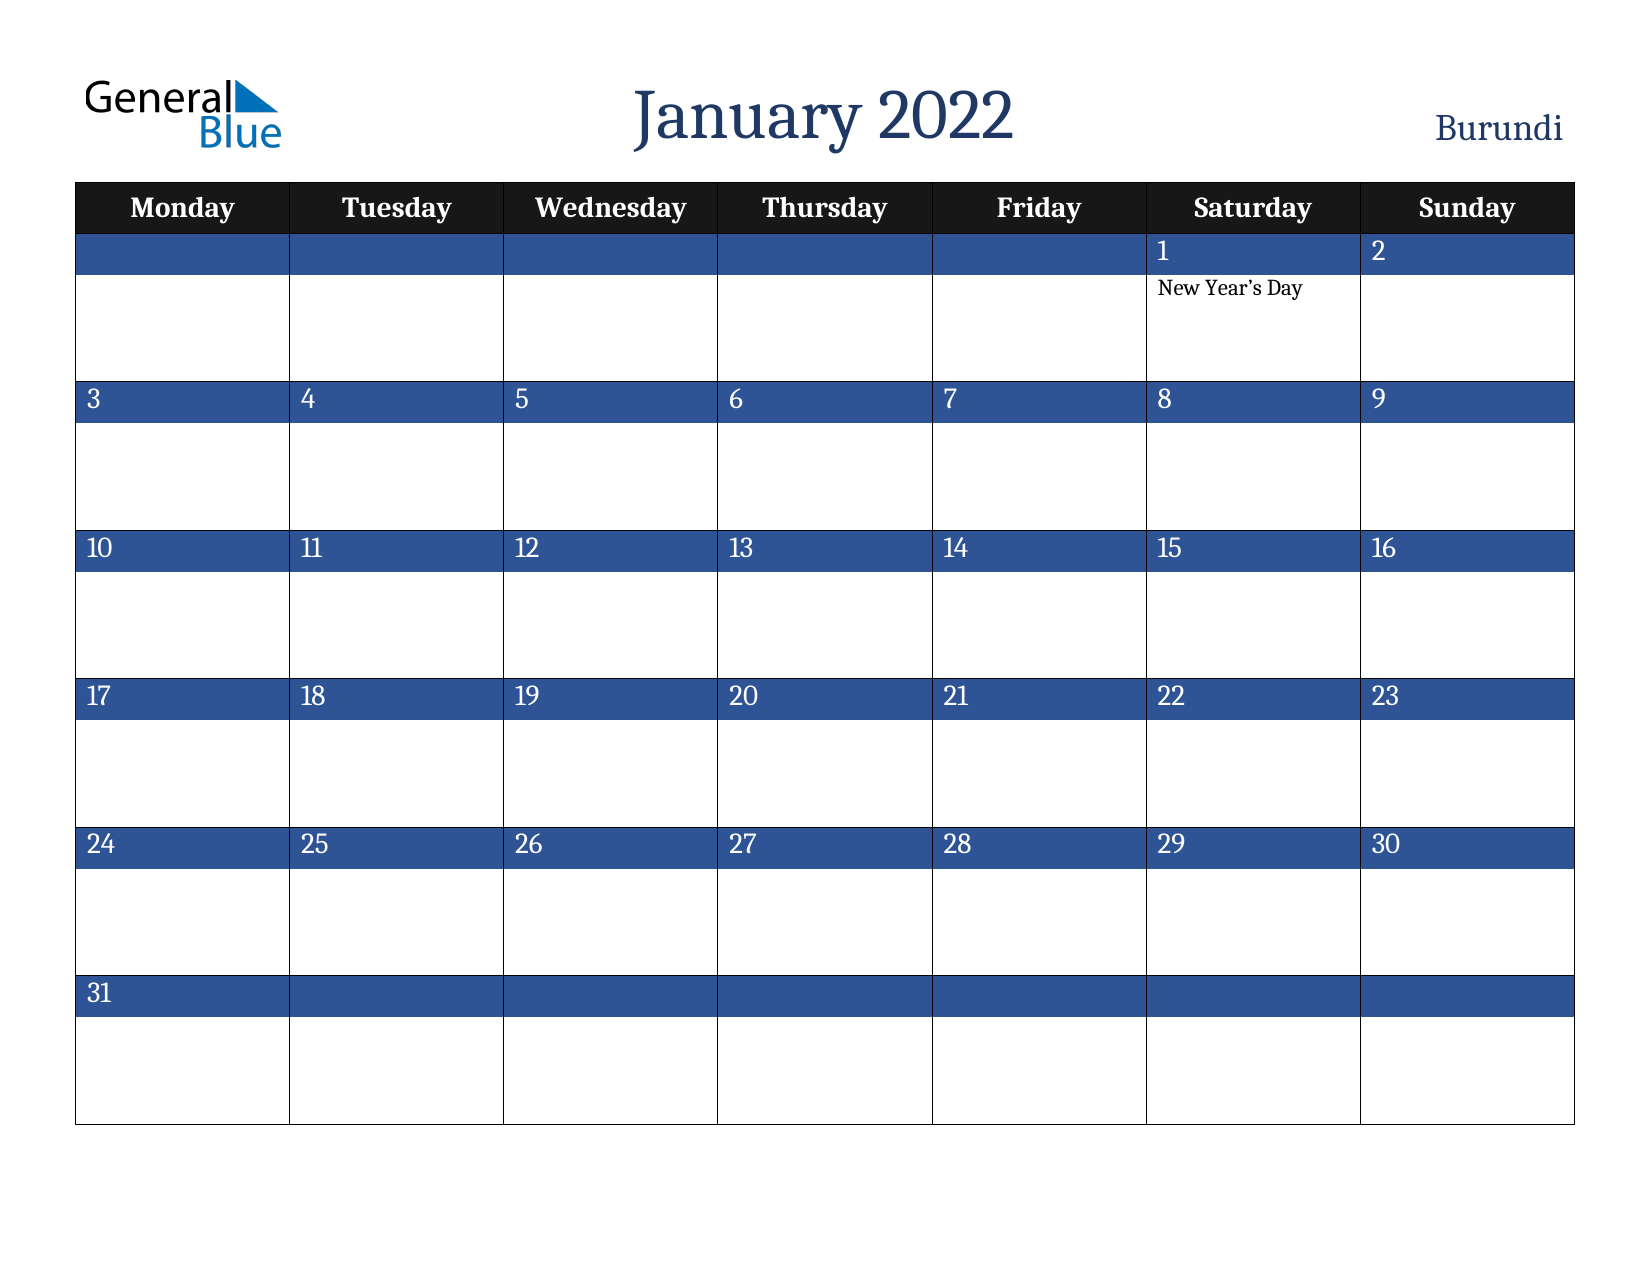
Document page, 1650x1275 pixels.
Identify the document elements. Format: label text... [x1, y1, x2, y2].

table_cell [504, 275, 717, 381]
table_cell [1147, 869, 1360, 975]
table_cell 26 [504, 828, 717, 869]
table_cell [504, 423, 717, 530]
table_cell 8 [1147, 382, 1360, 423]
table_cell [290, 869, 503, 975]
table_cell 14 [933, 531, 1146, 572]
table_cell [718, 423, 932, 530]
table_cell 24 [76, 828, 289, 869]
table_cell [1147, 423, 1360, 530]
table_cell [718, 1017, 932, 1123]
table_cell [933, 869, 1146, 975]
table_cell [290, 976, 503, 1017]
table_cell 7 [933, 382, 1146, 423]
picture [86, 80, 281, 148]
table_cell 23 [1361, 679, 1574, 720]
table_cell [1361, 976, 1574, 1017]
table_cell 25 [290, 828, 503, 869]
table_cell 12 [504, 531, 717, 572]
table_cell 4 [290, 382, 503, 423]
table_cell 28 [933, 828, 1146, 869]
table_cell 13 [718, 531, 932, 572]
table_cell [1147, 572, 1360, 678]
table_cell [504, 572, 717, 678]
table_cell Monday [76, 183, 289, 233]
table_cell [76, 869, 289, 975]
table_cell 9 [1361, 382, 1574, 423]
table_cell 27 [718, 828, 932, 869]
table_cell [1361, 572, 1574, 678]
table_cell 5 [504, 382, 717, 423]
table_cell [290, 423, 503, 530]
table_cell [1147, 720, 1360, 827]
table_cell 10 [76, 531, 289, 572]
table_cell Sunday [1361, 183, 1574, 233]
table_cell [290, 572, 503, 678]
table_cell [718, 976, 932, 1017]
table_cell [290, 1017, 503, 1123]
table_cell Wednesday [504, 183, 717, 233]
table_cell 16 [1361, 531, 1574, 572]
table_cell [718, 572, 932, 678]
table_header Burundi [1146, 75, 1574, 182]
table_cell [933, 423, 1146, 530]
table_cell [1361, 275, 1574, 381]
table_cell 30 [1361, 828, 1574, 869]
table_cell [718, 234, 932, 275]
table_cell 29 [1147, 828, 1360, 869]
table_cell Thursday [718, 183, 932, 233]
table_cell New Year’s Day [1147, 275, 1360, 381]
table_cell [1147, 1017, 1360, 1123]
table_cell [76, 1017, 289, 1123]
table_header January 2022 [504, 75, 1146, 182]
table_cell [504, 1017, 717, 1123]
table_cell [1147, 976, 1360, 1017]
table_cell 19 [504, 679, 717, 720]
table_cell 21 [933, 679, 1146, 720]
table_cell [718, 275, 932, 381]
table_cell [933, 234, 1146, 275]
table_cell Friday [933, 183, 1146, 233]
table_cell 2 [1361, 234, 1574, 275]
table_cell [76, 275, 289, 381]
table_cell 6 [718, 382, 932, 423]
table_cell [76, 234, 289, 275]
table_cell [933, 976, 1146, 1017]
table_cell [933, 572, 1146, 678]
table_cell [718, 869, 932, 975]
table_cell [504, 234, 717, 275]
table_cell [933, 720, 1146, 827]
table_cell [504, 720, 717, 827]
table_cell [76, 720, 289, 827]
table_cell [76, 423, 289, 530]
table_cell [933, 275, 1146, 381]
table_cell Saturday [1147, 183, 1360, 233]
table_cell 15 [1147, 531, 1360, 572]
table_cell 3 [76, 382, 289, 423]
table_cell 20 [718, 679, 932, 720]
table_header [76, 75, 503, 182]
table_cell [1361, 423, 1574, 530]
table_cell 18 [290, 679, 503, 720]
table_cell [1361, 720, 1574, 827]
table_cell 11 [290, 531, 503, 572]
table_cell [290, 234, 503, 275]
table_cell [718, 720, 932, 827]
table_cell [290, 275, 503, 381]
table_cell [1361, 869, 1574, 975]
table_cell [76, 572, 289, 678]
table_cell 31 [76, 976, 289, 1017]
table_cell [1361, 1017, 1574, 1123]
table_cell 17 [76, 679, 289, 720]
table_cell 1 [1147, 234, 1360, 275]
table_cell Tuesday [290, 183, 503, 233]
table_cell [504, 976, 717, 1017]
table_cell [290, 720, 503, 827]
table_cell 22 [1147, 679, 1360, 720]
table_cell [504, 869, 717, 975]
table_cell [933, 1017, 1146, 1123]
